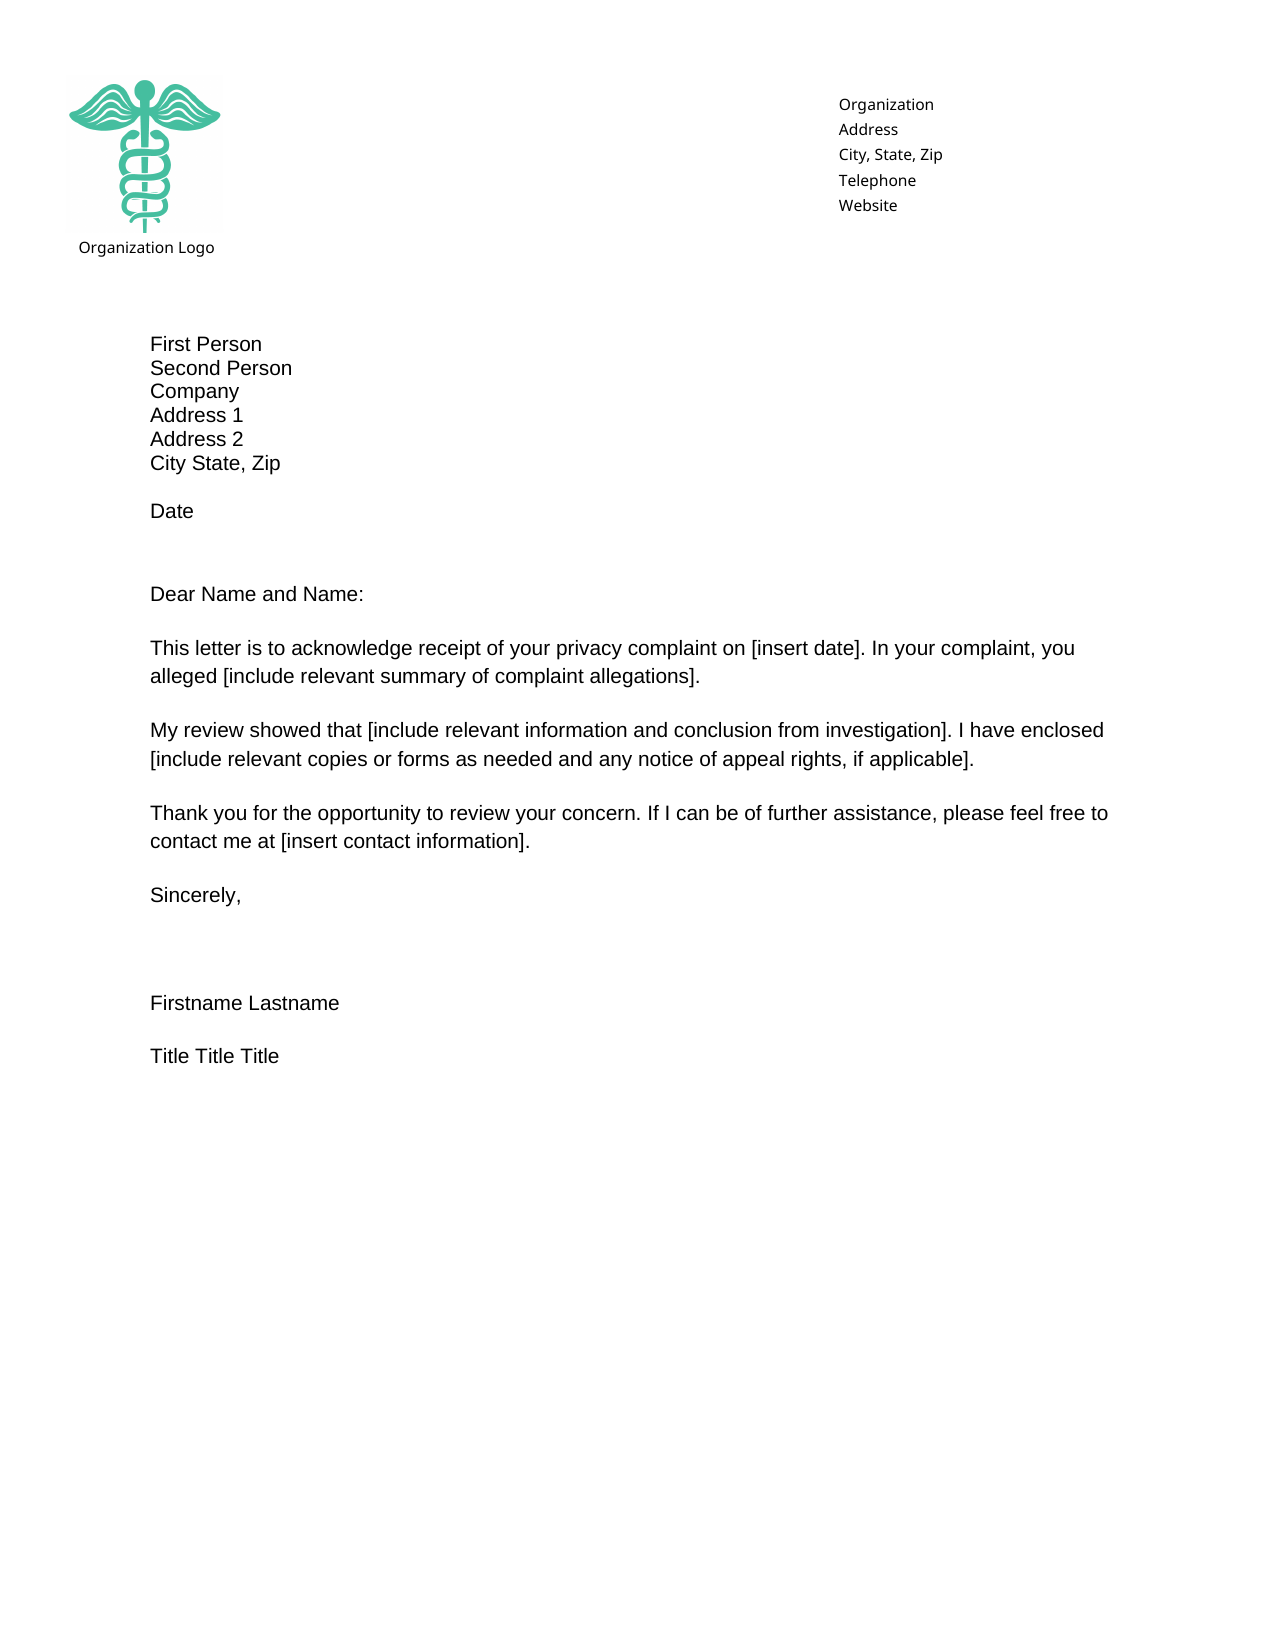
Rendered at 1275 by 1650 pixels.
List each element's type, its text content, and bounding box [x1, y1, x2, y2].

text Address 1 [150, 403, 1125, 427]
text Address 2 [150, 427, 1125, 451]
text Title Title Title [150, 1044, 1125, 1068]
text First Person [150, 331, 1125, 355]
text Thank you for the opportunity to review your concern. If I can be of further assistance, please feel free to contact me at [insert contact information]. [150, 800, 1125, 853]
text Firstname Lastname [150, 990, 1125, 1014]
text Sincerely, [150, 883, 1125, 907]
text Date [150, 499, 1125, 523]
text Company [150, 379, 1125, 403]
text Dear Name and Name: [150, 582, 1125, 606]
text This letter is to acknowledge receipt of your privacy complaint on [insert date]. In your complaint, you alleged [include relevant summary of complaint allegations]. [150, 635, 1125, 688]
text My review showed that [include relevant information and conclusion from investigation]. I have enclosed [include relevant copies or forms as needed and any notice of appeal rights, if applicable]. [150, 718, 1125, 771]
text Second Person [150, 355, 1125, 379]
picture [65, 75, 224, 233]
text City State, Zip [150, 451, 1125, 475]
